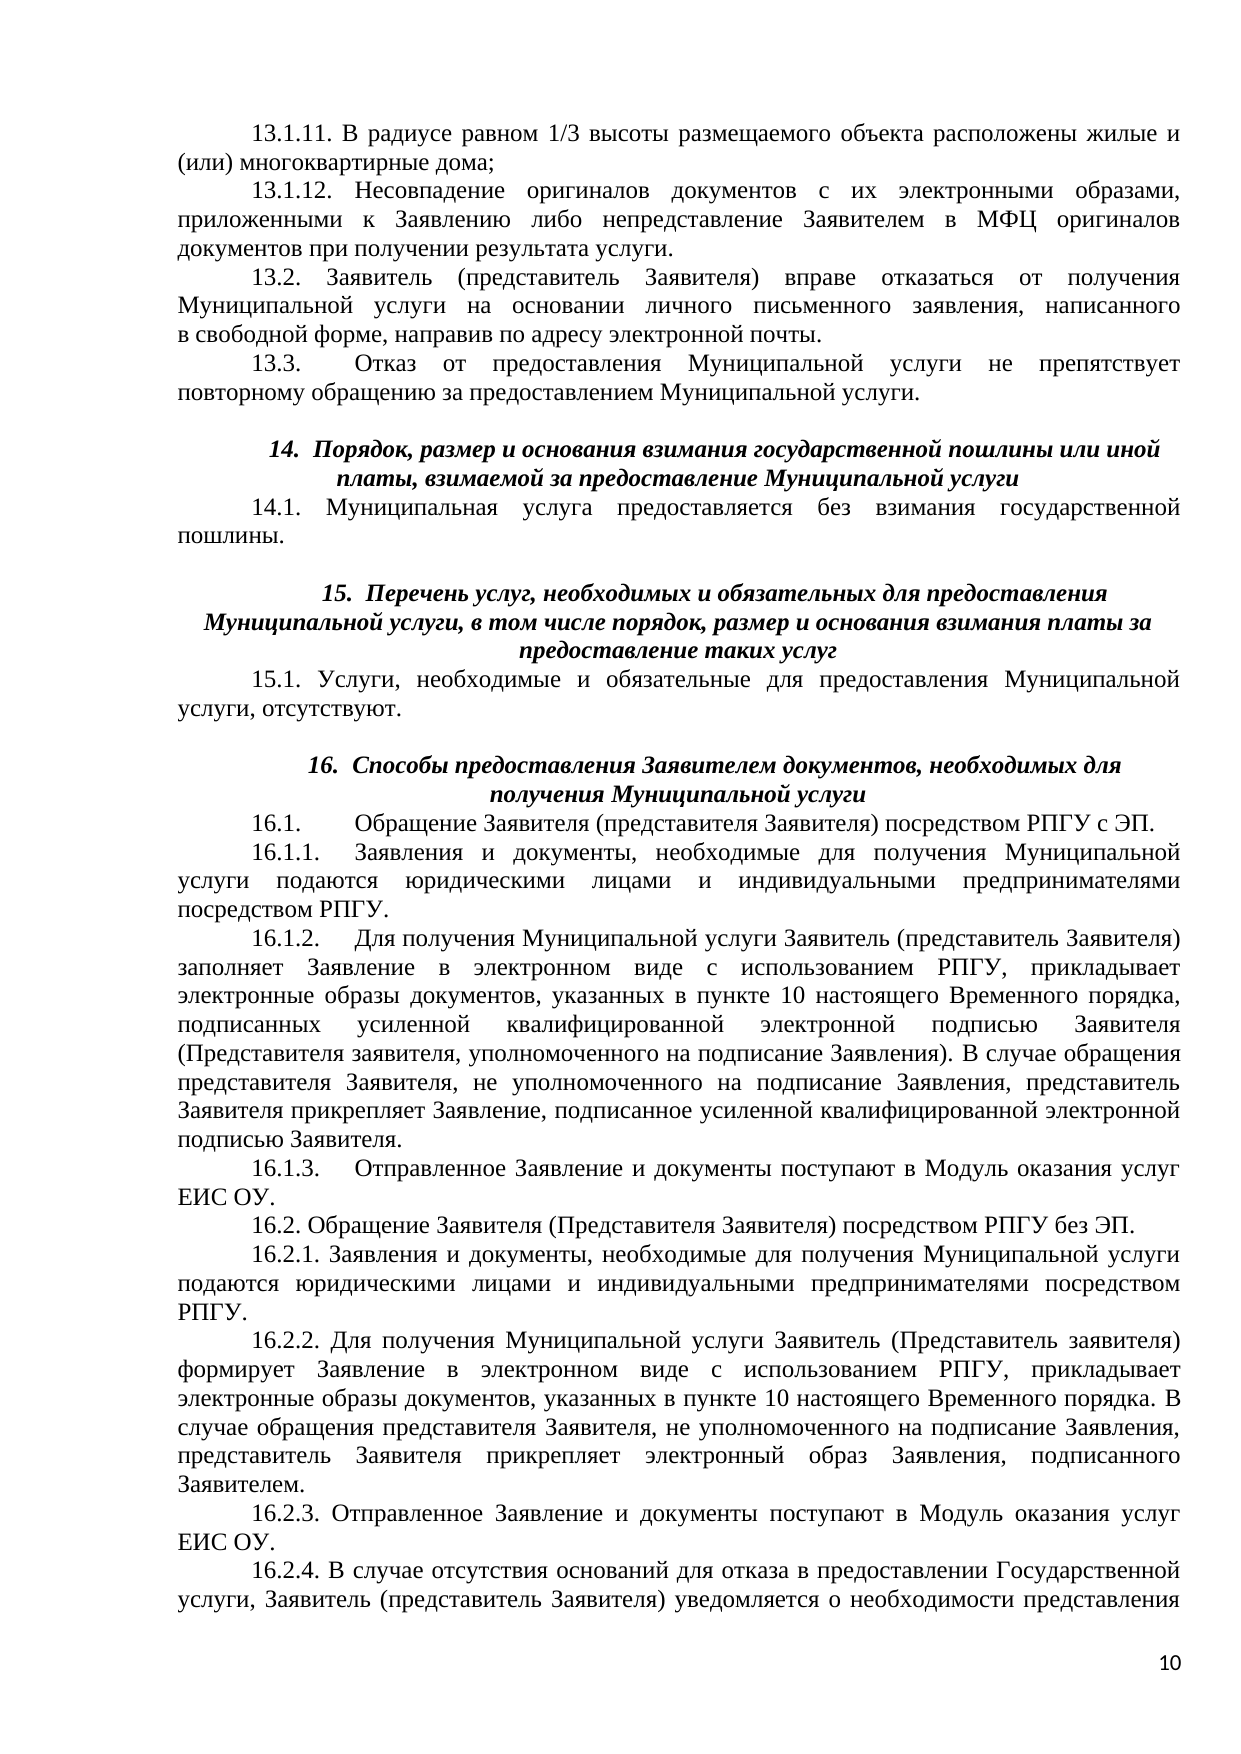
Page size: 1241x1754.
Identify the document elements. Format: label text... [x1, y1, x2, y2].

list 13.1.12. Несовпадение оригиналов документов с их электронными образами, приложенными к Заявлению либо непредставление Заявителем в МФЦ оригиналов документов при получении результата услуги. [177, 176, 1181, 262]
list Обращение Заявителя (представителя Заявителя) посредством РПГУ с ЭП. [177, 808, 1181, 837]
list 15.1. Услуги, необходимые и обязательные для предоставления Муниципальной услуги, отсутствуют. [177, 664, 1181, 722]
text 16.2.2. Для получения Муниципальной услуги Заявитель (Представитель заявителя) формирует Заявление в электронном виде с использованием РПГУ, прикладывает электронные образы документов, указанных в пункте 10 настоящего Временного порядка. В случае обращения представителя Заявителя, не уполномоченного на подписание Заявления, представитель Заявителя прикрепляет электронный образ Заявления, подписанного Заявителем. [177, 1326, 1181, 1498]
list Заявления и документы, необходимые для получения Муниципальной услуги подаются юридическими лицами и индивидуальными предпринимателями посредством РПГУ. [177, 837, 1181, 923]
list 14.1. Муниципальная услуга предоставляется без взимания государственной пошлины. [177, 492, 1181, 549]
text 16.2.3. Отправленное Заявление и документы поступают в Модуль оказания услуг ЕИС ОУ. [177, 1498, 1181, 1556]
list Способы предоставления Заявителем документов, необходимых для получения Муниципальной услуги [177, 751, 1181, 808]
text 13.3. Отказ от предоставления Муниципальной услуги не препятствует повторному обращению за предоставлением Муниципальной услуги. [177, 348, 1181, 406]
list Для получения Муниципальной услуги Заявитель (представитель Заявителя) заполняет Заявление в электронном виде с использованием РПГУ, прикладывает электронные образы документов, указанных в пункте 10 настоящего Временного порядка, подписанных усиленной квалифицированной электронной подписью Заявителя (Представителя заявителя, уполномоченного на подписание Заявления). В случае обращения представителя Заявителя, не уполномоченного на подписание Заявления, представитель Заявителя прикрепляет Заявление, подписанное усиленной квалифицированной электронной подписью Заявителя. [177, 923, 1181, 1153]
text 16.2.1. Заявления и документы, необходимые для получения Муниципальной услуги подаются юридическими лицами и индивидуальными предпринимателями посредством РПГУ. [177, 1239, 1181, 1326]
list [177, 1556, 1181, 1613]
list 15. Перечень услуг, необходимых и обязательных для предоставления Муниципальной услуги, в том числе порядок, размер и основания взимания платы за предоставление таких услуг [177, 578, 1181, 664]
list 16.2. Обращение Заявителя (Представителя Заявителя) посредством РПГУ без ЭП. [177, 1211, 1181, 1239]
list Отправленное Заявление и документы поступают в Модуль оказания услуг ЕИС ОУ. [177, 1153, 1181, 1211]
list 14. Порядок, размер и основания взимания государственной пошлины или иной платы, взимаемой за предоставление Муниципальной услуги [177, 434, 1181, 492]
text 13.2. Заявитель (представитель Заявителя) вправе отказаться от получения Муниципальной услуги на основании личного письменного заявления, написанного в свободной форме, направив по адресу электронной почты. [177, 262, 1181, 348]
list 13.1.11. В радиусе равном 1/3 высоты размещаемого объекта расположены жилые и (или) многоквартирные дома; [177, 118, 1181, 176]
